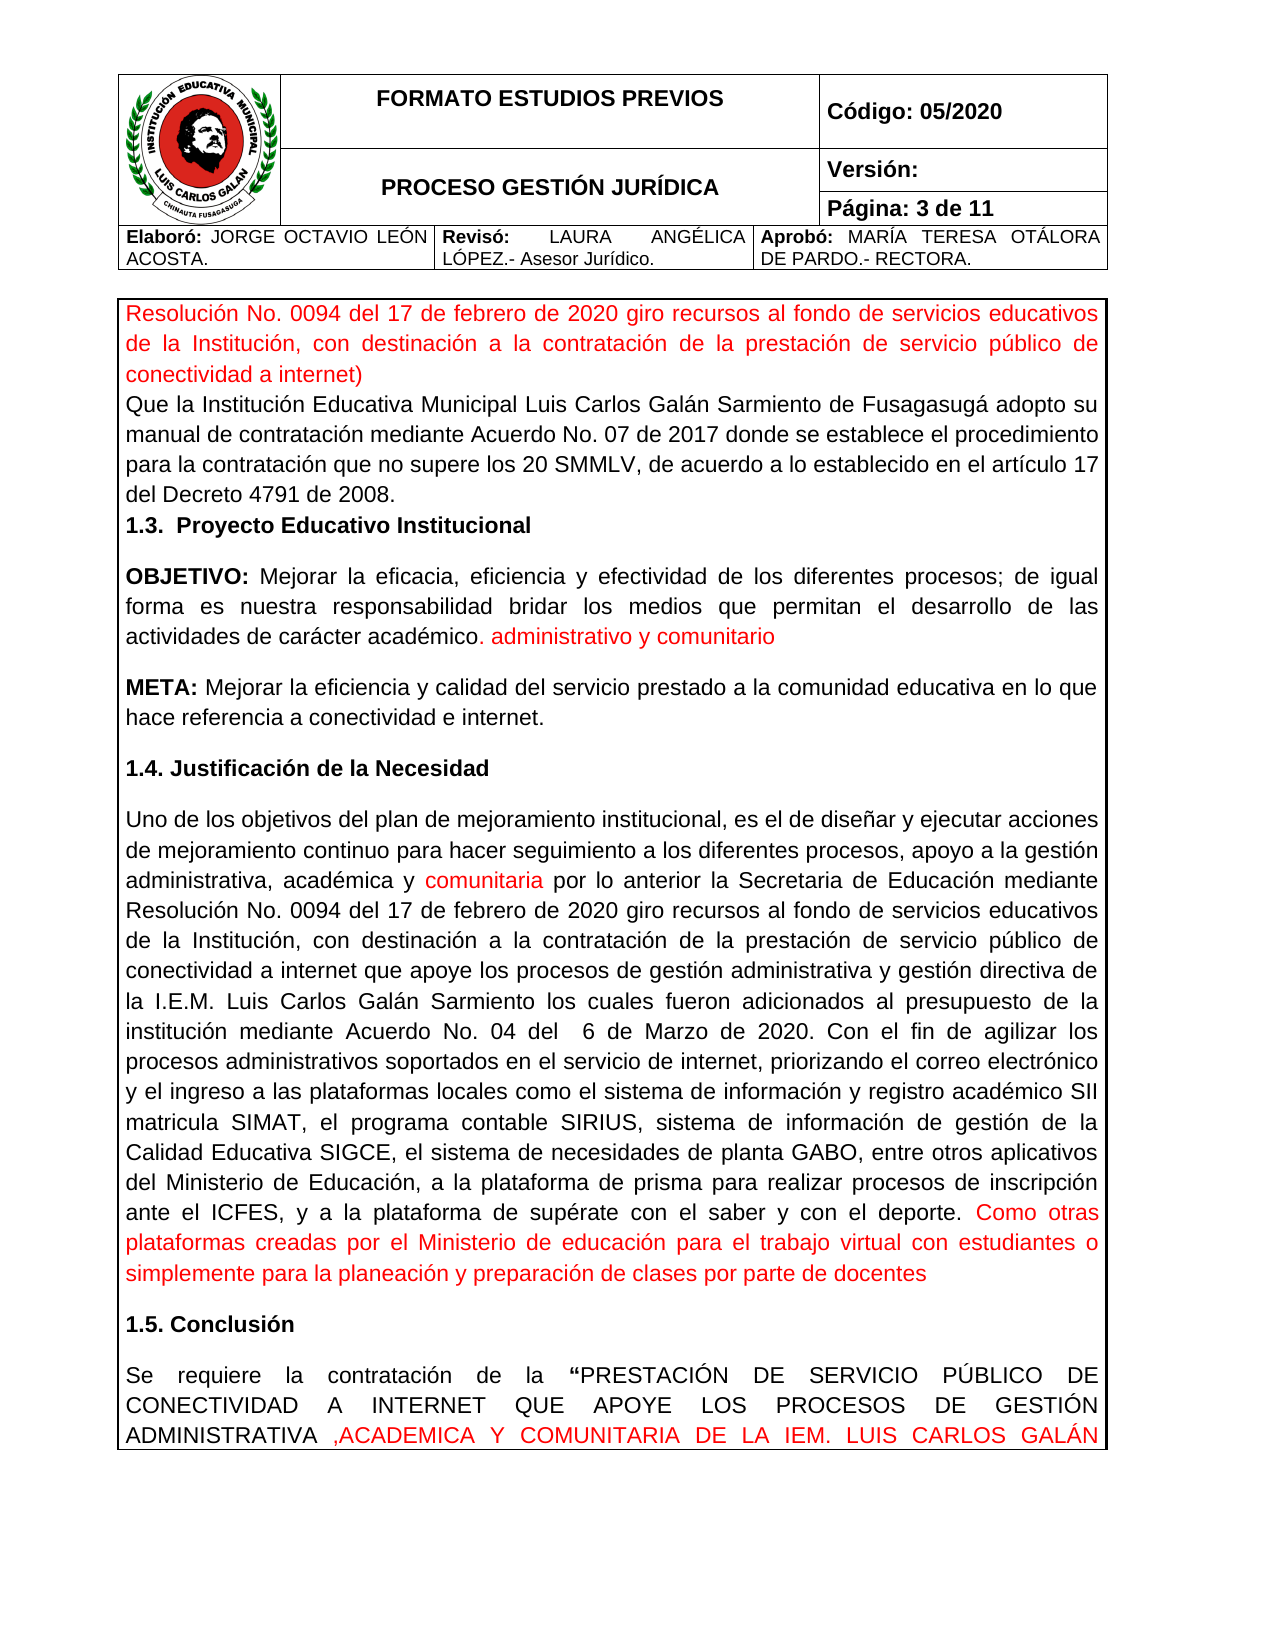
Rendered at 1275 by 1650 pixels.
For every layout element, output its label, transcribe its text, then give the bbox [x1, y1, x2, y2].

picture [126, 75, 278, 225]
